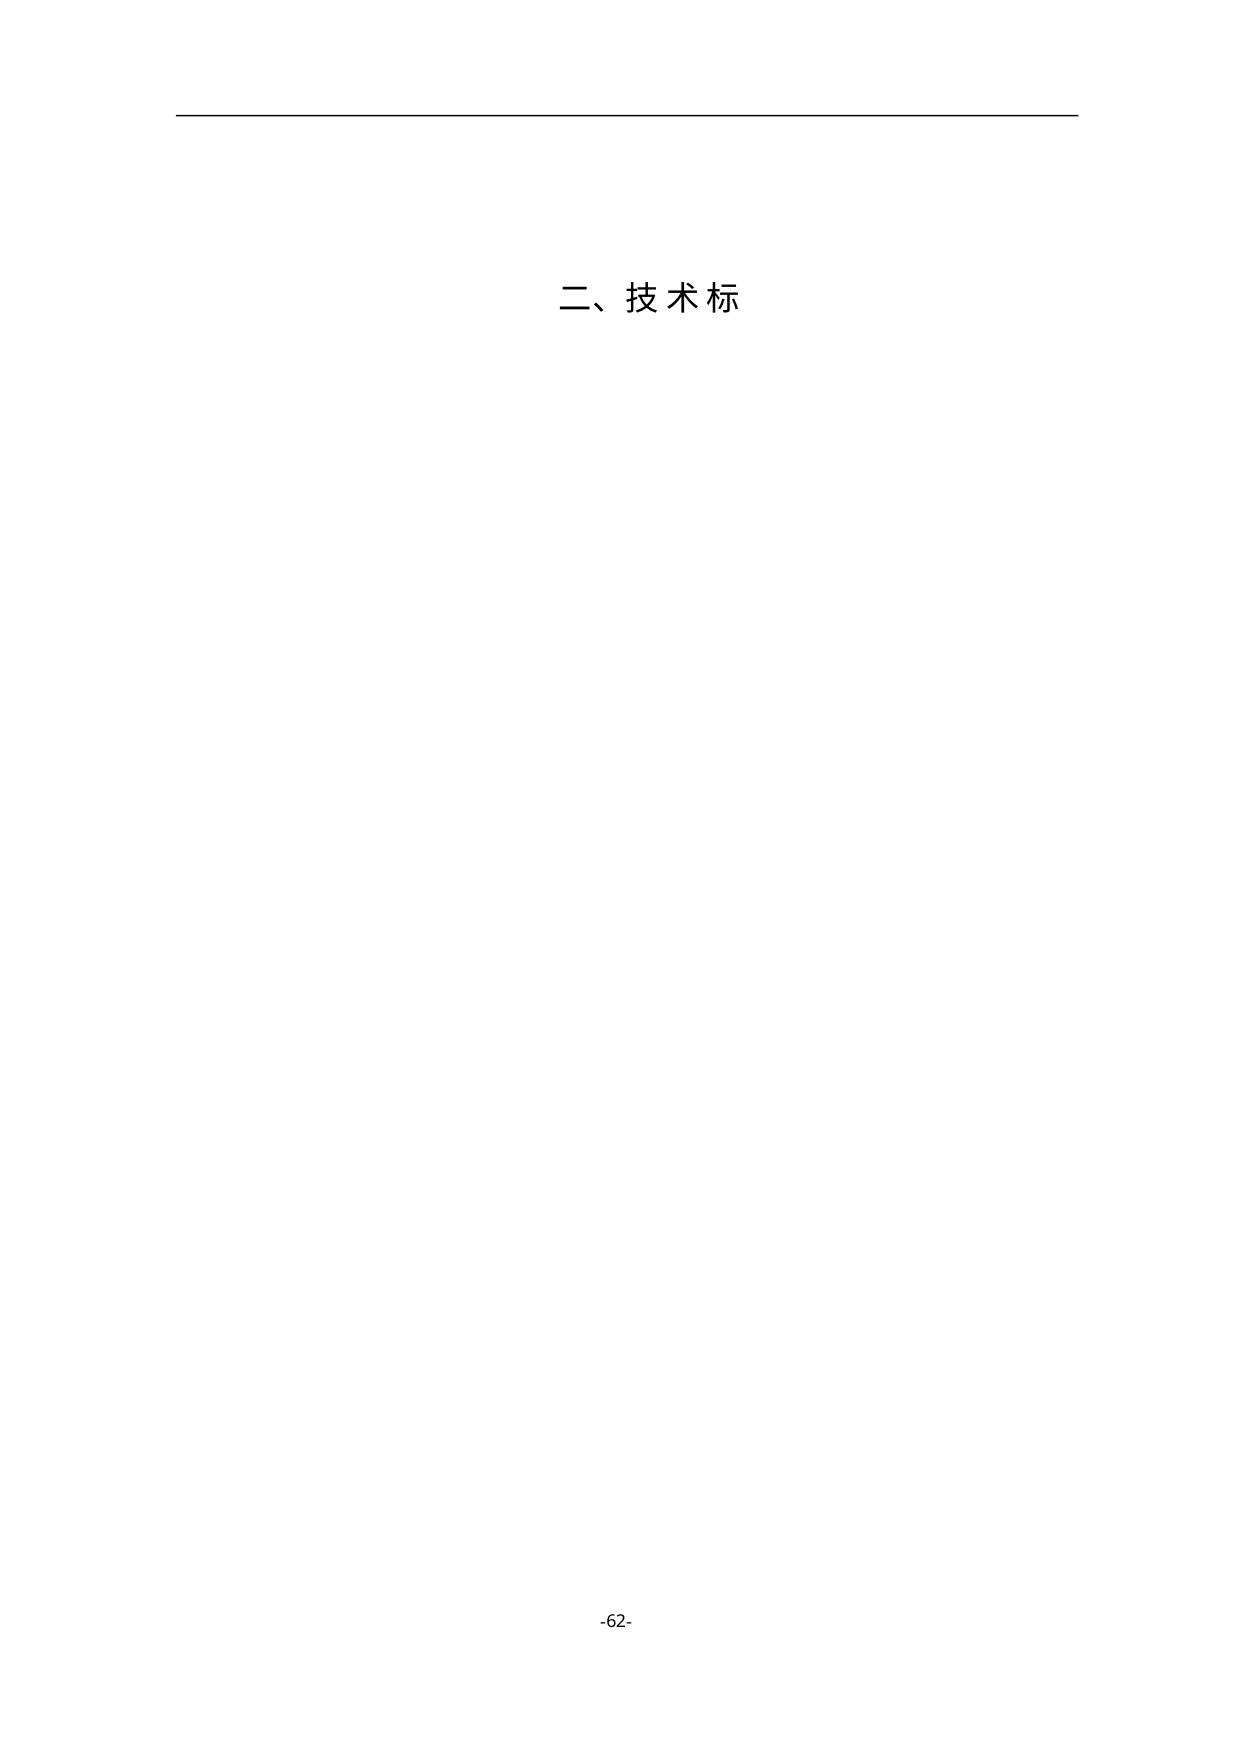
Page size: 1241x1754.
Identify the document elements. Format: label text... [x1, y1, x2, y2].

text 二、技 术 标 [147, 277, 1085, 319]
